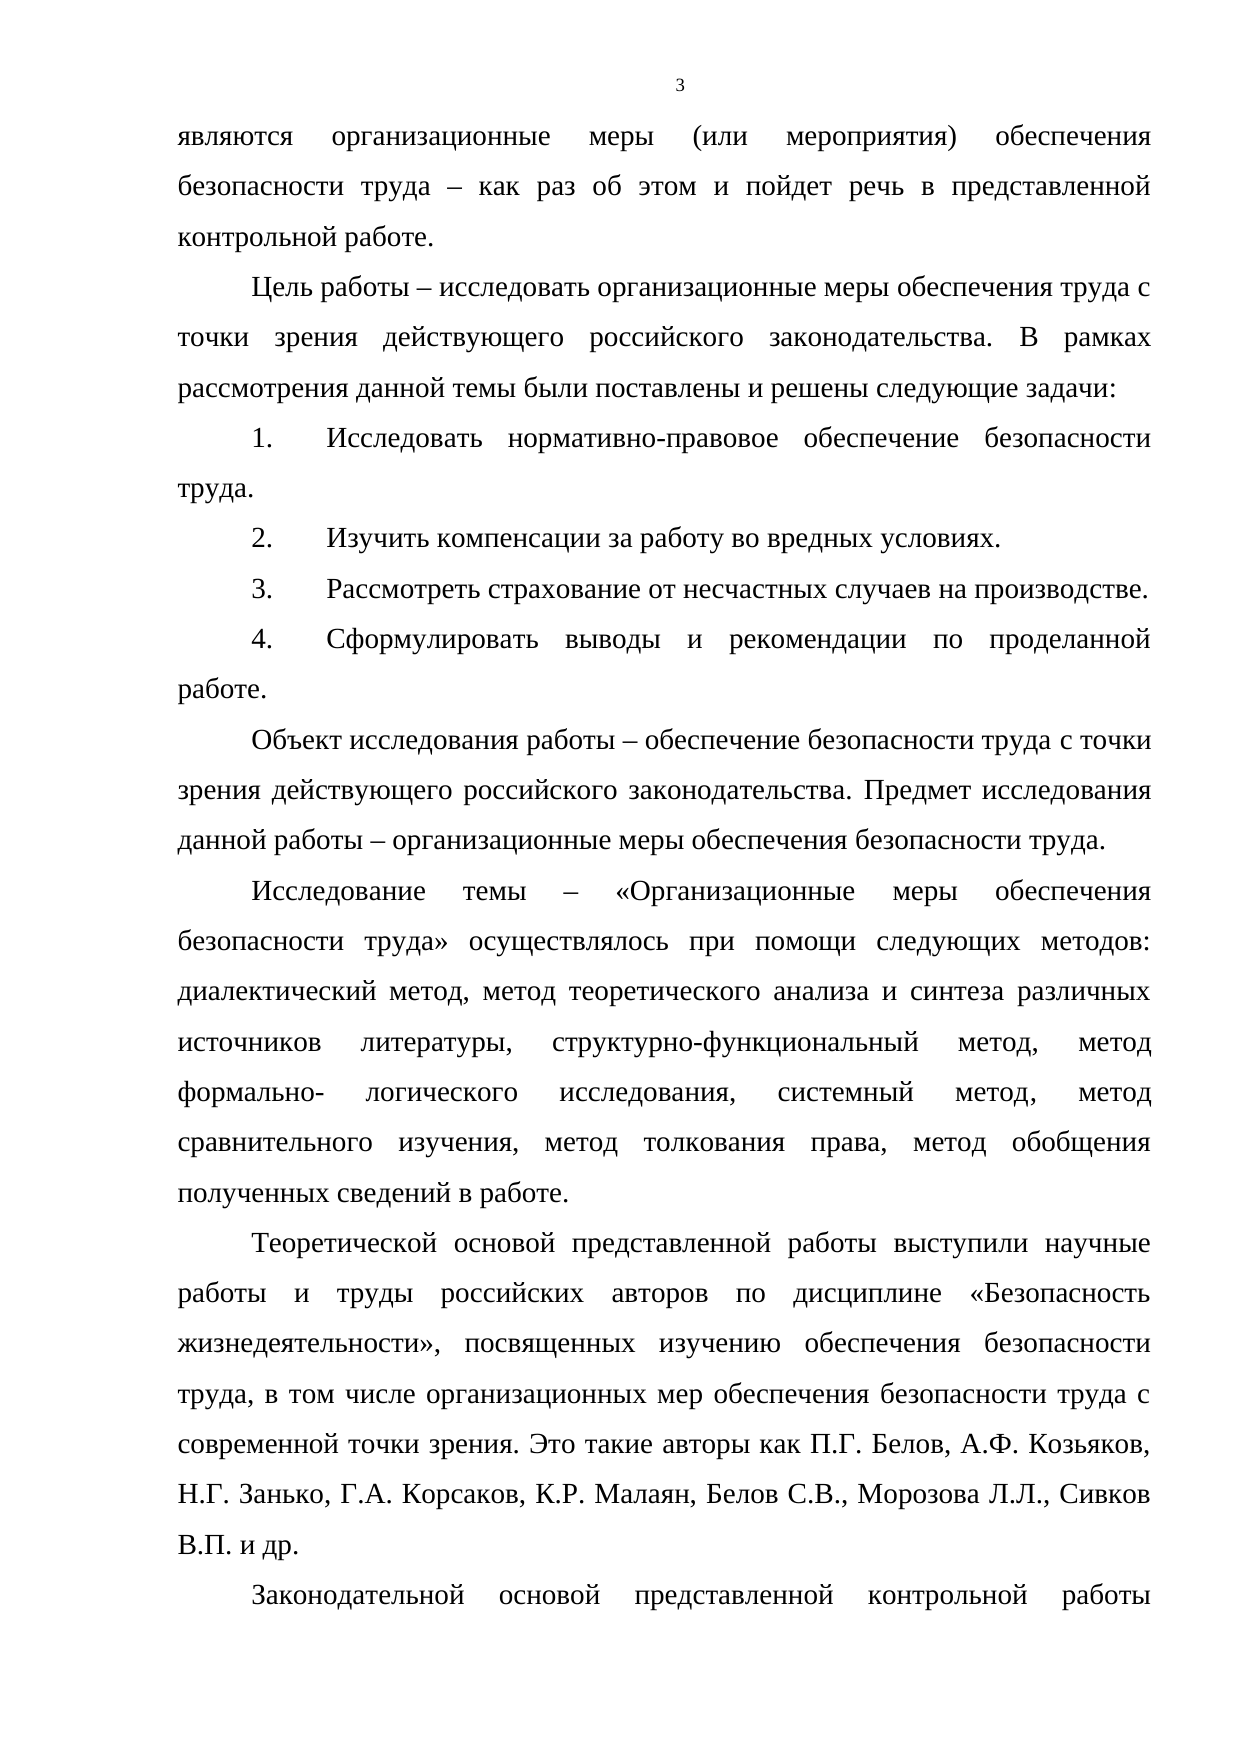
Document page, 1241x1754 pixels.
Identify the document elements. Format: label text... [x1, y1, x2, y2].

text Объект исследования работы – обеспечение безопасности труда с точки зрения действующего российского законодательства. Предмет исследования данной работы – организационные меры обеспечения безопасности труда. [177, 722, 1152, 856]
text Исследование темы – «Организационные меры обеспечения безопасности труда» осуществлялось при помощи следующих методов: диалектический метод, метод теоретического анализа и синтеза различных источников литературы, структурно-функциональный метод, метод формально- логического исследования, системный метод, метод сравнительного изучения, метод толкования права, метод обобщения полученных сведений в работе. [177, 873, 1152, 1208]
list Рассмотреть страхование от несчастных случаев на производстве. [177, 571, 1152, 604]
list Исследовать нормативно-правовое обеспечение безопасности труда. [177, 420, 1152, 504]
list Сформулировать выводы и рекомендации по проделанной работе. [177, 621, 1152, 705]
text Теоретической основой представленной работы выступили научные работы и труды российских авторов по дисциплине «Безопасность жизнедеятельности», посвященных изучению обеспечения безопасности труда, в том числе организационных мер обеспечения безопасности труда с современной точки зрения. Это такие авторы как П.Г. Белов, А.Ф. Козьяков, Н.Г. Занько, Г.А. Корсаков, К.Р. Малаян, Белов С.В., Морозова Л.Л., Сивков В.П. и др. [177, 1225, 1152, 1560]
list Изучить компенсации за работу во вредных условиях. [177, 521, 1152, 554]
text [177, 1577, 1152, 1611]
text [177, 118, 1152, 252]
text Цель работы – исследовать организационные меры обеспечения труда с точки зрения действующего российского законодательства. В рамках рассмотрения данной темы были поставлены и решены следующие задачи: [177, 269, 1152, 403]
